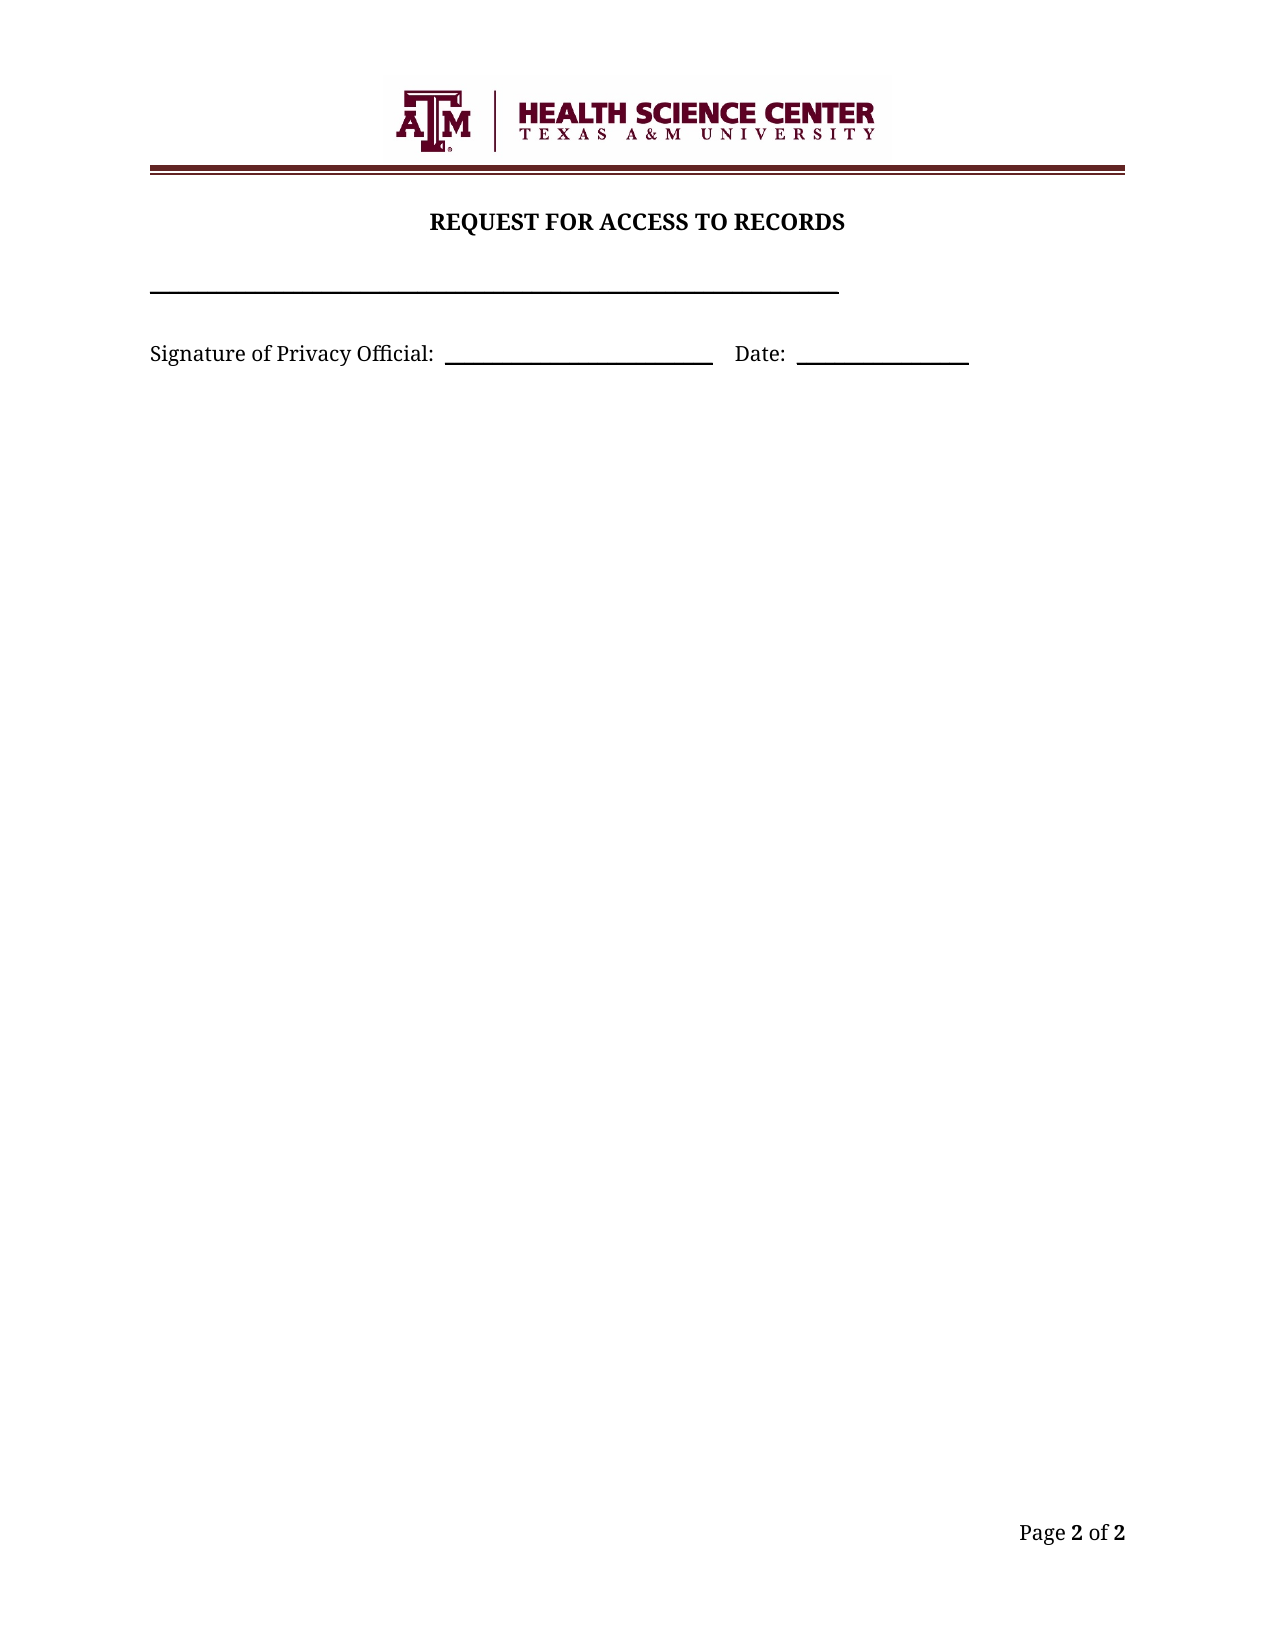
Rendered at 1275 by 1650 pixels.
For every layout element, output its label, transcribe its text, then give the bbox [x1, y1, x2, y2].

picture [382, 75, 893, 163]
list ________________________________________________________________________ [150, 268, 1125, 297]
list Signature of Privacy Official: ____________________________ Date: __________________ [150, 339, 1125, 368]
